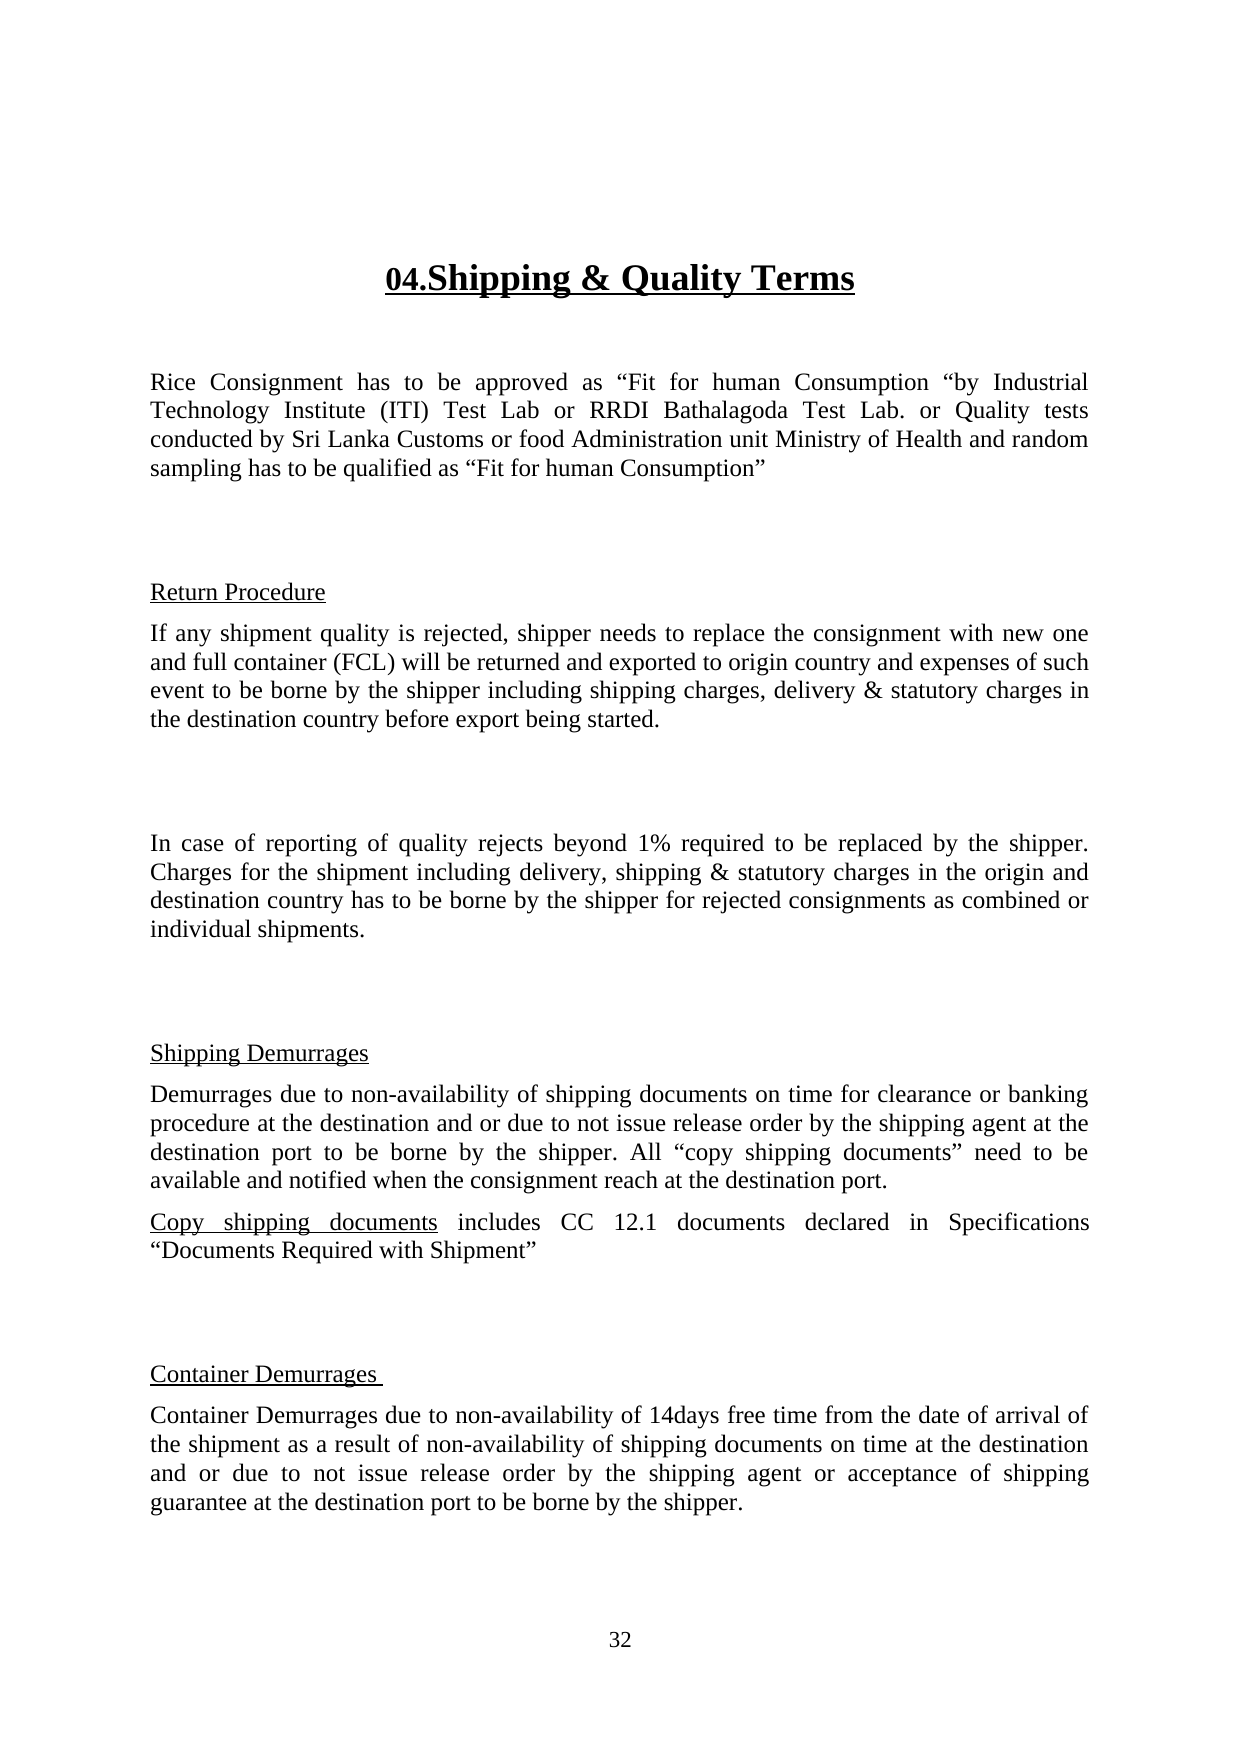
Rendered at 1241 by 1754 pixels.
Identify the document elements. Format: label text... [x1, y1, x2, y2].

text 04.Shipping & Quality Terms [150, 255, 1090, 298]
text If any shipment quality is rejected, shipper needs to replace the consignment with new one and full container (FCL) will be returned and exported to origin country and expenses of such event to be borne by the shipper including shipping charges, delivery & statutory charges in the destination country before export being started. [150, 618, 1090, 733]
text Container Demurrages [150, 1359, 1090, 1388]
text Demurrages due to non-availability of shipping documents on time for clearance or banking procedure at the destination and or due to not issue release order by the shipping agent at the destination port to be borne by the shipper. All “copy shipping documents” need to be available and notified when the consignment reach at the destination port. [150, 1079, 1090, 1194]
text Return Procedure [150, 577, 1090, 605]
text Shipping Demurrages [150, 1038, 1090, 1067]
text In case of reporting of quality rejects beyond 1% required to be replaced by the shipper. Charges for the shipment including delivery, shipping & statutory charges in the origin and destination country has to be borne by the shipper for rejected consignments as combined or individual shipments. [150, 828, 1090, 943]
text Rice Consignment has to be approved as “Fit for human Consumption “by Industrial Technology Institute (ITI) Test Lab or RRDI Bathalagoda Test Lab. or Quality tests conducted by Sri Lanka Customs or food Administration unit Ministry of Health and random sampling has to be qualified as “Fit for human Consumption” [150, 367, 1090, 482]
text Container Demurrages due to non-availability of 14days free time from the date of arrival of the shipment as a result of non-availability of shipping documents on time at the destination and or due to not issue release order by the shipping agent or acceptance of shipping guarantee at the destination port to be borne by the shipper. [150, 1400, 1090, 1515]
text Copy shipping documents includes CC 12.1 documents declared in Specifications “Documents Required with Shipment” [150, 1207, 1090, 1264]
